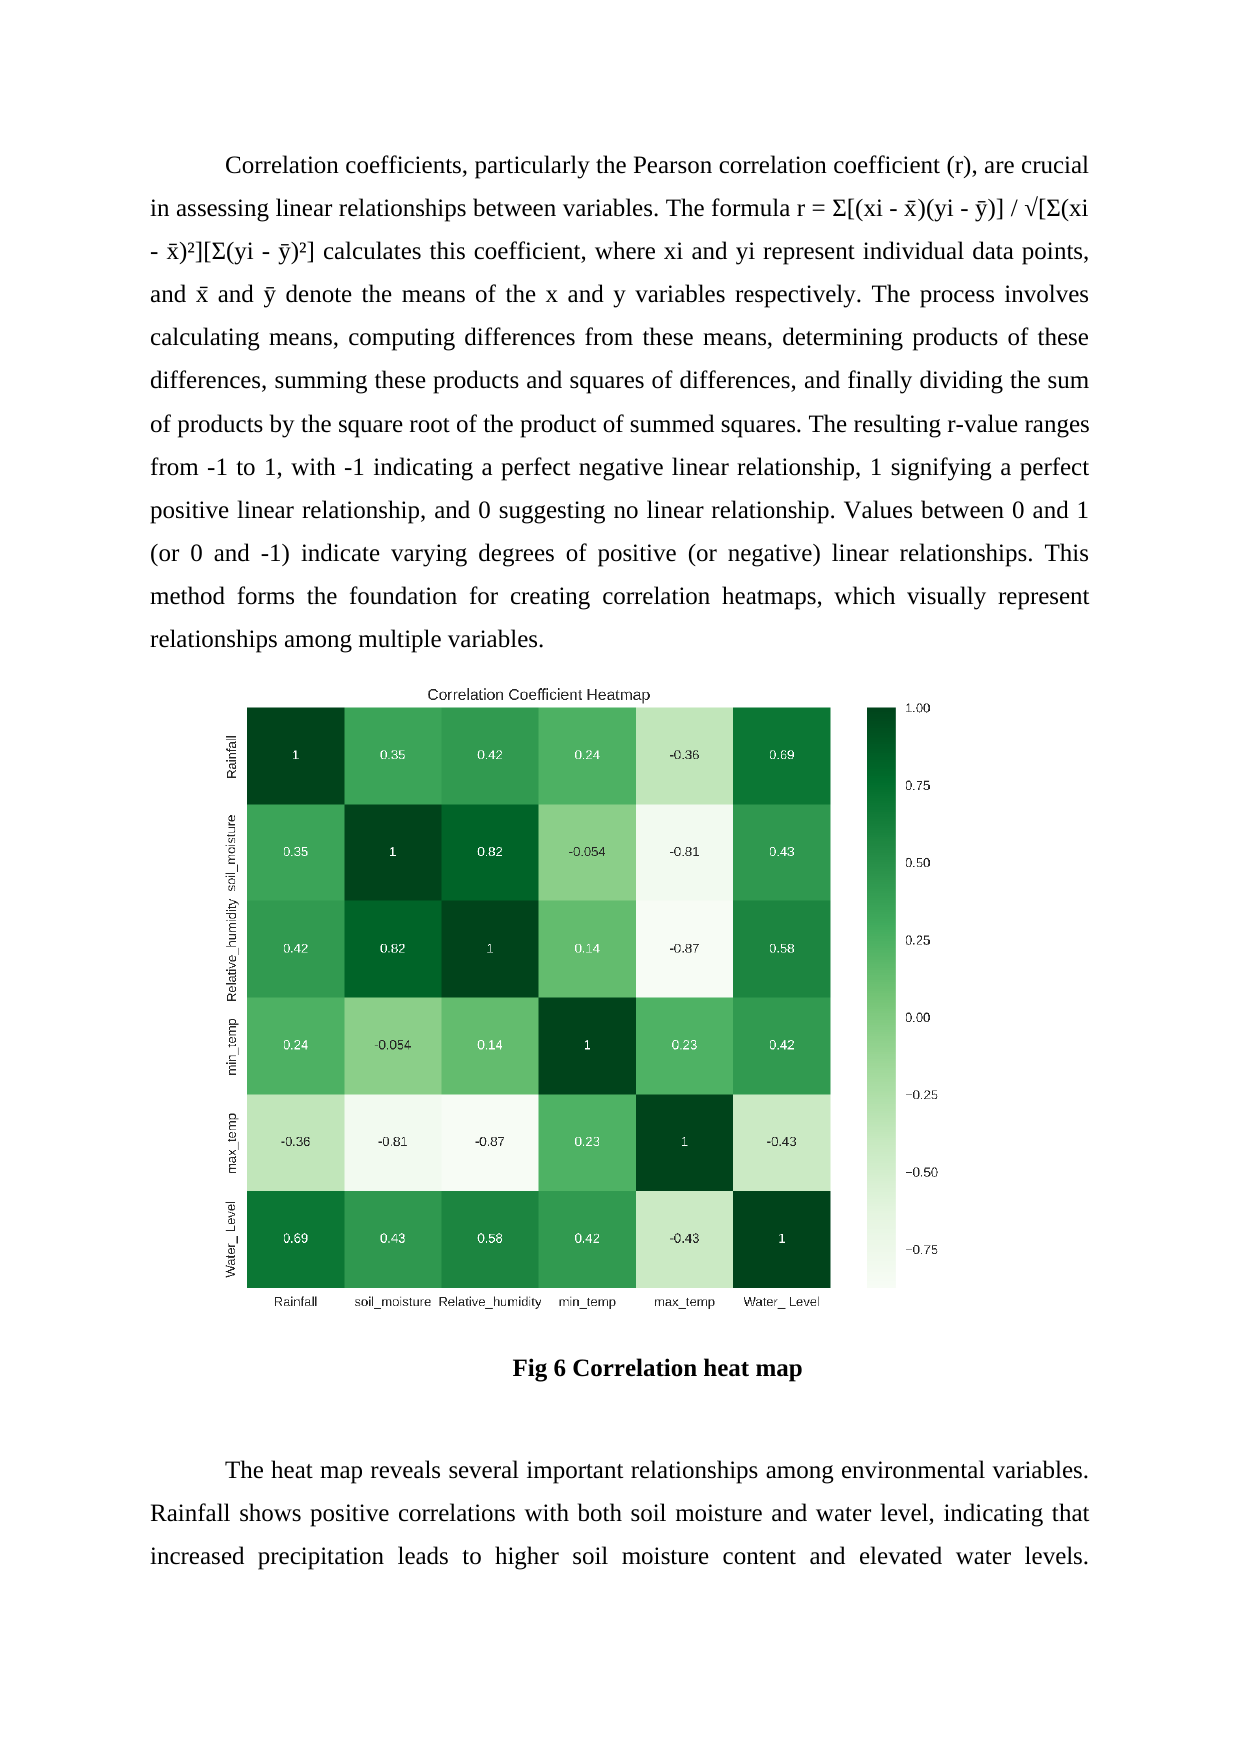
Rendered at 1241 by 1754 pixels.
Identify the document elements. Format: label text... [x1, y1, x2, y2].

picture [200, 676, 956, 1332]
text Fig 6 Correlation heat map [150, 1353, 1090, 1424]
text Correlation coefficients, particularly the Pearson correlation coefficient (r), are crucial in assessing linear relationships between variables. The formula r = Σ[(xi - x̄)(yi - ȳ)] / √[Σ(xi - x̄)²][Σ(yi - ȳ)²] calculates this coefficient, where xi and yi represent individual data points, and x̄ and ȳ denote the means of the x and y variables respectively. The process involves calculating means, computing differences from these means, determining products of these differences, summing these products and squares of differences, and finally dividing the sum of products by the square root of the product of summed squares. The resulting r-value ranges from -1 to 1, with -1 indicating a perfect negative linear relationship, 1 signifying a perfect positive linear relationship, and 0 suggesting no linear relationship. Values between 0 and 1 (or 0 and -1) indicate varying degrees of positive (or negative) linear relationships. This method forms the foundation for creating correlation heatmaps, which visually represent relationships among multiple variables. [150, 150, 1090, 653]
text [150, 1455, 1090, 1570]
